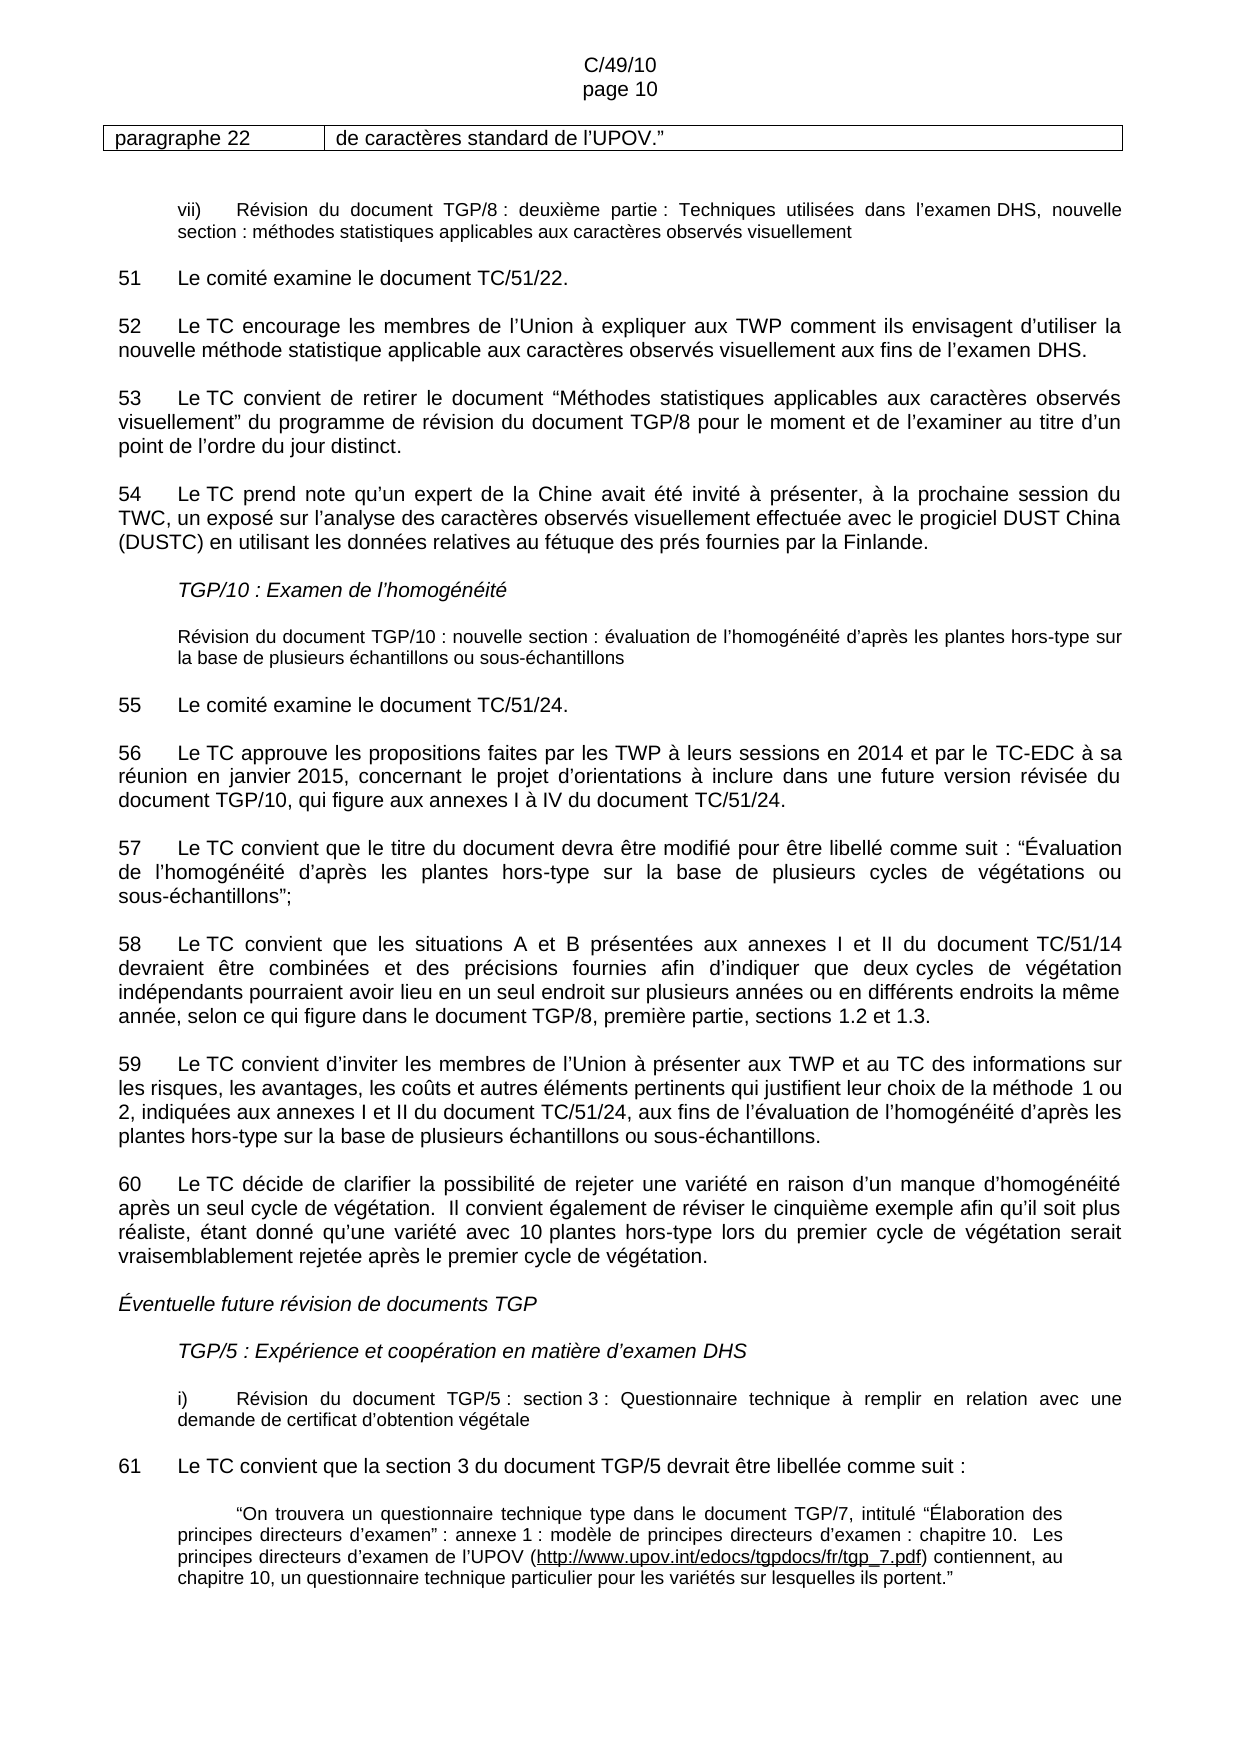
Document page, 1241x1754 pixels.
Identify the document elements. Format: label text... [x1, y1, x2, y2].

text Le TC encourage les membres de l’Union à expliquer aux TWP comment ils envisagent d’utiliser la nouvelle méthode statistique applicable aux caractères observés visuellement aux fins de l’examen DHS. [118, 314, 1122, 362]
subtitle Éventuelle future révision de documents TGP [118, 1291, 1122, 1315]
text Le TC convient que les situations A et B présentées aux annexes I et II du document TC/51/14 devraient être combinées et des précisions fournies afin d’indiquer que deux cycles de végétation indépendants pourraient avoir lieu en un seul endroit sur plusieurs années ou en différents endroits la même année, selon ce qui figure dans le document TGP/8, première partie, sections 1.2 et 1.3. [118, 932, 1122, 1028]
text Le TC convient que le titre du document devra être modifié pour être libellé comme suit : “Évaluation de l’homogénéité d’après les plantes hors-type sur la base de plusieurs cycles de végétations ou sous-échantillons”; [118, 836, 1122, 908]
subtitle vii) Révision du document TGP/8 : deuxième partie : Techniques utilisées dans l’examen DHS, nouvelle section : méthodes statistiques applicables aux caractères observés visuellement [177, 199, 1122, 242]
text Le comité examine le document TC/51/22. [118, 266, 1122, 290]
text Le TC convient que la section 3 du document TGP/5 devrait être libellée comme suit : [118, 1454, 1122, 1478]
text Le TC prend note qu’un expert de la Chine avait été invité à présenter, à la prochaine session du TWC, un exposé sur l’analyse des caractères observés visuellement effectuée avec le progiciel DUST China (DUSTC) en utilisant les données relatives au fétuque des prés fournies par la Finlande. [118, 482, 1122, 553]
subtitle Révision du document TGP/10 : nouvelle section : évaluation de l’homogénéité d’après les plantes hors-type sur la base de plusieurs échantillons ou sous-échantillons [177, 625, 1122, 668]
text Le TC convient de retirer le document “Méthodes statistiques applicables aux caractères observés visuellement” du programme de révision du document TGP/8 pour le moment et de l’examiner au titre d’un point de l’ordre du jour distinct. [118, 386, 1122, 458]
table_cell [104, 126, 324, 150]
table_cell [325, 126, 1122, 150]
subtitle TGP/5 : Expérience et coopération en matière d’examen DHS [177, 1339, 1122, 1363]
text Le TC approuve les propositions faites par les TWP à leurs sessions en 2014 et par le TC-EDC à sa réunion en janvier 2015, concernant le projet d’orientations à inclure dans une future version révisée du document TGP/10, qui figure aux annexes I à IV du document TC/51/24. [118, 740, 1122, 812]
text Le TC décide de clarifier la possibilité de rejeter une variété en raison d’un manque d’homogénéité après un seul cycle de végétation. Il convient également de réviser le cinquième exemple afin qu’il soit plus réaliste, étant donné qu’une variété avec 10 plantes hors-type lors du premier cycle de végétation serait vraisemblablement rejetée après le premier cycle de végétation. [118, 1172, 1122, 1267]
subtitle TGP/10 : Examen de l’homogénéité [177, 577, 1122, 601]
text “On trouvera un questionnaire technique type dans le document TGP/7, intitulé “Élaboration des principes directeurs d’examen” : annexe 1 : modèle de principes directeurs d’examen : chapitre 10. Les principes directeurs d’examen de l’UPOV (http://www.upov.int/edocs/tgpdocs/fr/tgp_7.pdf) contiennent, au chapitre 10, un questionnaire technique particulier pour les variétés sur lesquelles ils portent.” [177, 1502, 1063, 1588]
text Le TC convient d’inviter les membres de l’Union à présenter aux TWP et au TC des informations sur les risques, les avantages, les coûts et autres éléments pertinents qui justifient leur choix de la méthode 1 ou 2, indiquées aux annexes I et II du document TC/51/24, aux fins de l’évaluation de l’homogénéité d’après les plantes hors-type sur la base de plusieurs échantillons ou sous-échantillons. [118, 1052, 1122, 1148]
subtitle i) Révision du document TGP/5 : section 3 : Questionnaire technique à remplir en relation avec une demande de certificat d’obtention végétale [177, 1387, 1122, 1430]
text Le comité examine le document TC/51/24. [118, 692, 1122, 716]
